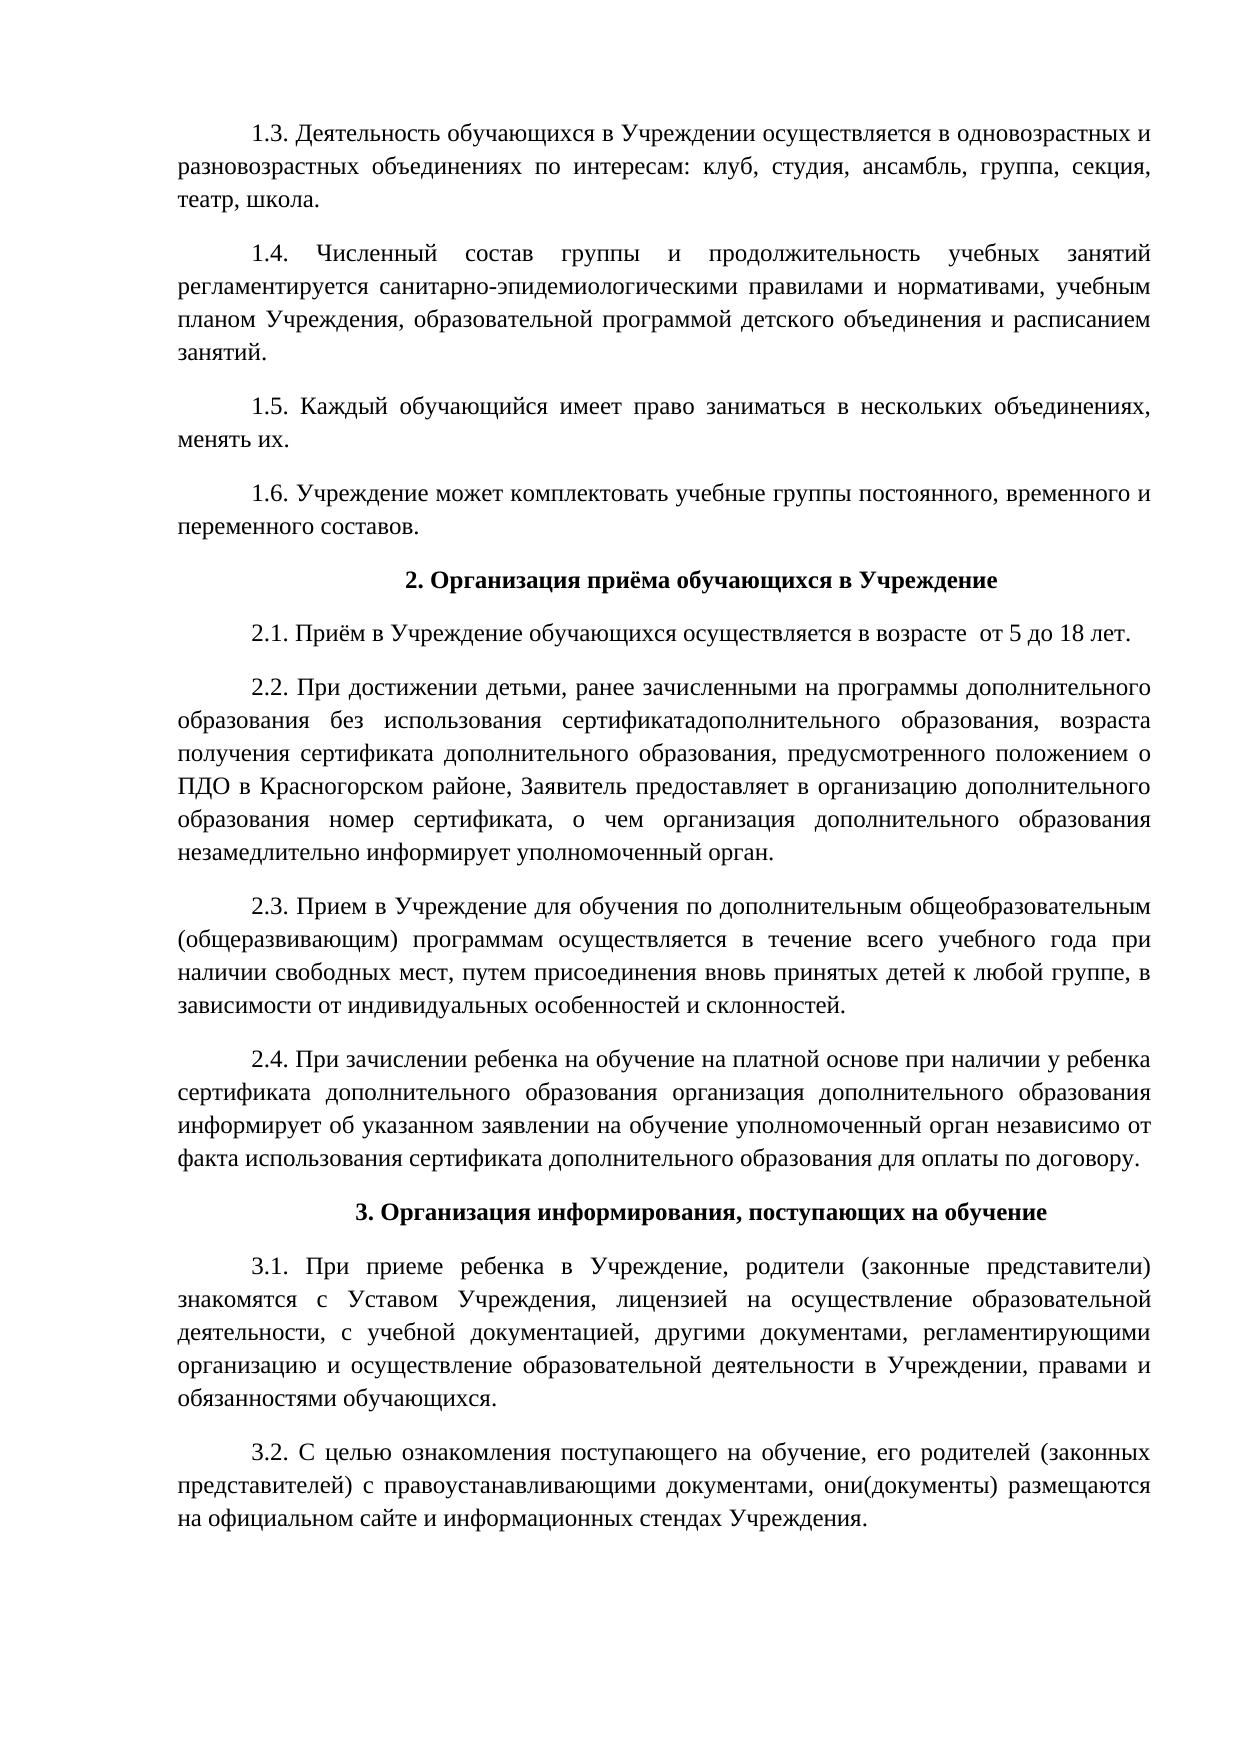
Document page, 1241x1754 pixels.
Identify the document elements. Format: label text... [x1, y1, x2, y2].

text 1.3. Деятельность обучающихся в Учреждении осуществляется в одновозрастных и разновозрастных объединениях по интересам: клуб, студия, ансамбль, группа, секция, театр, школа. [177, 118, 1152, 213]
text 1.6. Учреждение может комплектовать учебные группы постоянного, временного и переменного составов. [177, 478, 1152, 539]
text 2. Организация приёма обучающихся в Учреждение [177, 565, 1152, 593]
text 1.4. Численный состав группы и продолжительность учебных занятий регламентируется санитарно-эпидемиологическими правилами и нормативами, учебным планом Учреждения, образовательной программой детского объединения и расписанием занятий. [177, 238, 1152, 366]
text 2.2. При достижении детьми, ранее зачисленными на программы дополнительного образования без использования сертификатадополнительного образования, возраста получения сертификата дополнительного образования, предусмотренного положением о ПДО в Красногорском районе, Заявитель предоставляет в организацию дополнительного образования номер сертификата, о чем организация дополнительного образования незамедлительно информирует уполномоченный орган. [177, 672, 1152, 866]
text 2.4. При зачислении ребенка на обучение на платной основе при наличии у ребенка сертификата дополнительного образования организация дополнительного образования информирует об указанном заявлении на обучение уполномоченный орган независимо от факта использования сертификата дополнительного образования для оплаты по договору. [177, 1044, 1152, 1172]
text 2.1. Приём в Учреждение обучающихся осуществляется в возрасте от 5 до 18 лет. [177, 618, 1152, 647]
text 2.3. Прием в Учреждение для обучения по дополнительным общеобразовательным (общеразвивающим) программам осуществляется в течение всего учебного года при наличии свободных мест, путем присоединения вновь принятых детей к любой группе, в зависимости от индивидуальных особенностей и склонностей. [177, 891, 1152, 1019]
text 3.1. При приеме ребенка в Учреждение, родители (законные представители) знакомятся с Уставом Учреждения, лицензией на осуществление образовательной деятельности, с учебной документацией, другими документами, регламентирующими организацию и осуществление образовательной деятельности в Учреждении, правами и обязанностями обучающихся. [177, 1251, 1152, 1412]
text 3.2. С целью ознакомления поступающего на обучение, его родителей (законных представителей) с правоустанавливающими документами, они(документы) размещаются на официальном сайте и информационных стендах Учреждения. [177, 1437, 1152, 1532]
text 1.5. Каждый обучающийся имеет право заниматься в нескольких объединениях, менять их. [177, 391, 1152, 453]
text 3. Организация информирования, поступающих на обучение [177, 1197, 1152, 1226]
